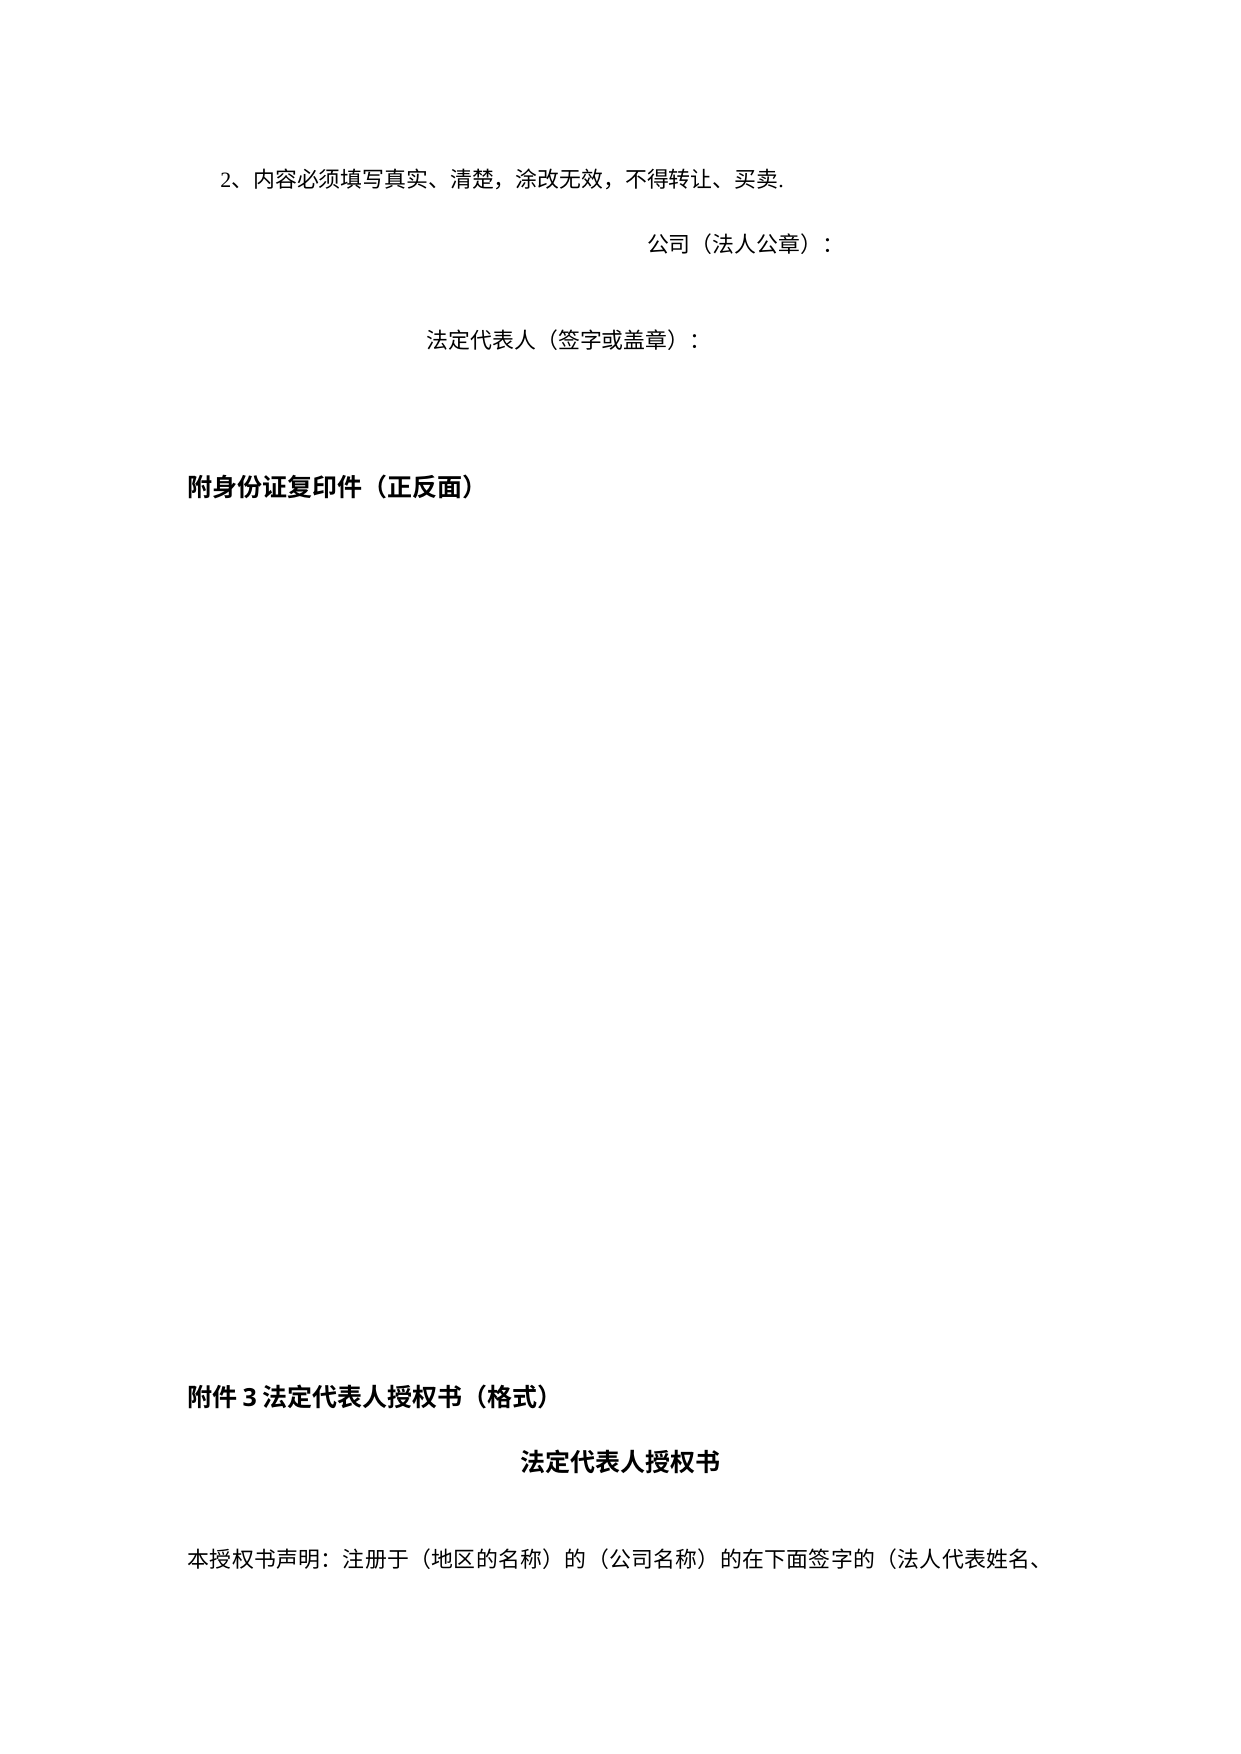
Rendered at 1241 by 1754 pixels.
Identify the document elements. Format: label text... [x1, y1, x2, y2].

text 2、内容必须填写真实、清楚，涂改无效，不得转让、买卖. [187, 162, 1053, 194]
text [187, 1493, 1053, 1574]
text 法定代表人（签字或盖章）： [187, 323, 1053, 355]
text 附身份证复印件（正反面） [187, 453, 1053, 518]
text 附件3法定代表人授权书（格式） [187, 1363, 1053, 1428]
text 法定代表人授权书 [187, 1428, 1053, 1493]
text 公司（法人公章）： [647, 227, 1053, 259]
